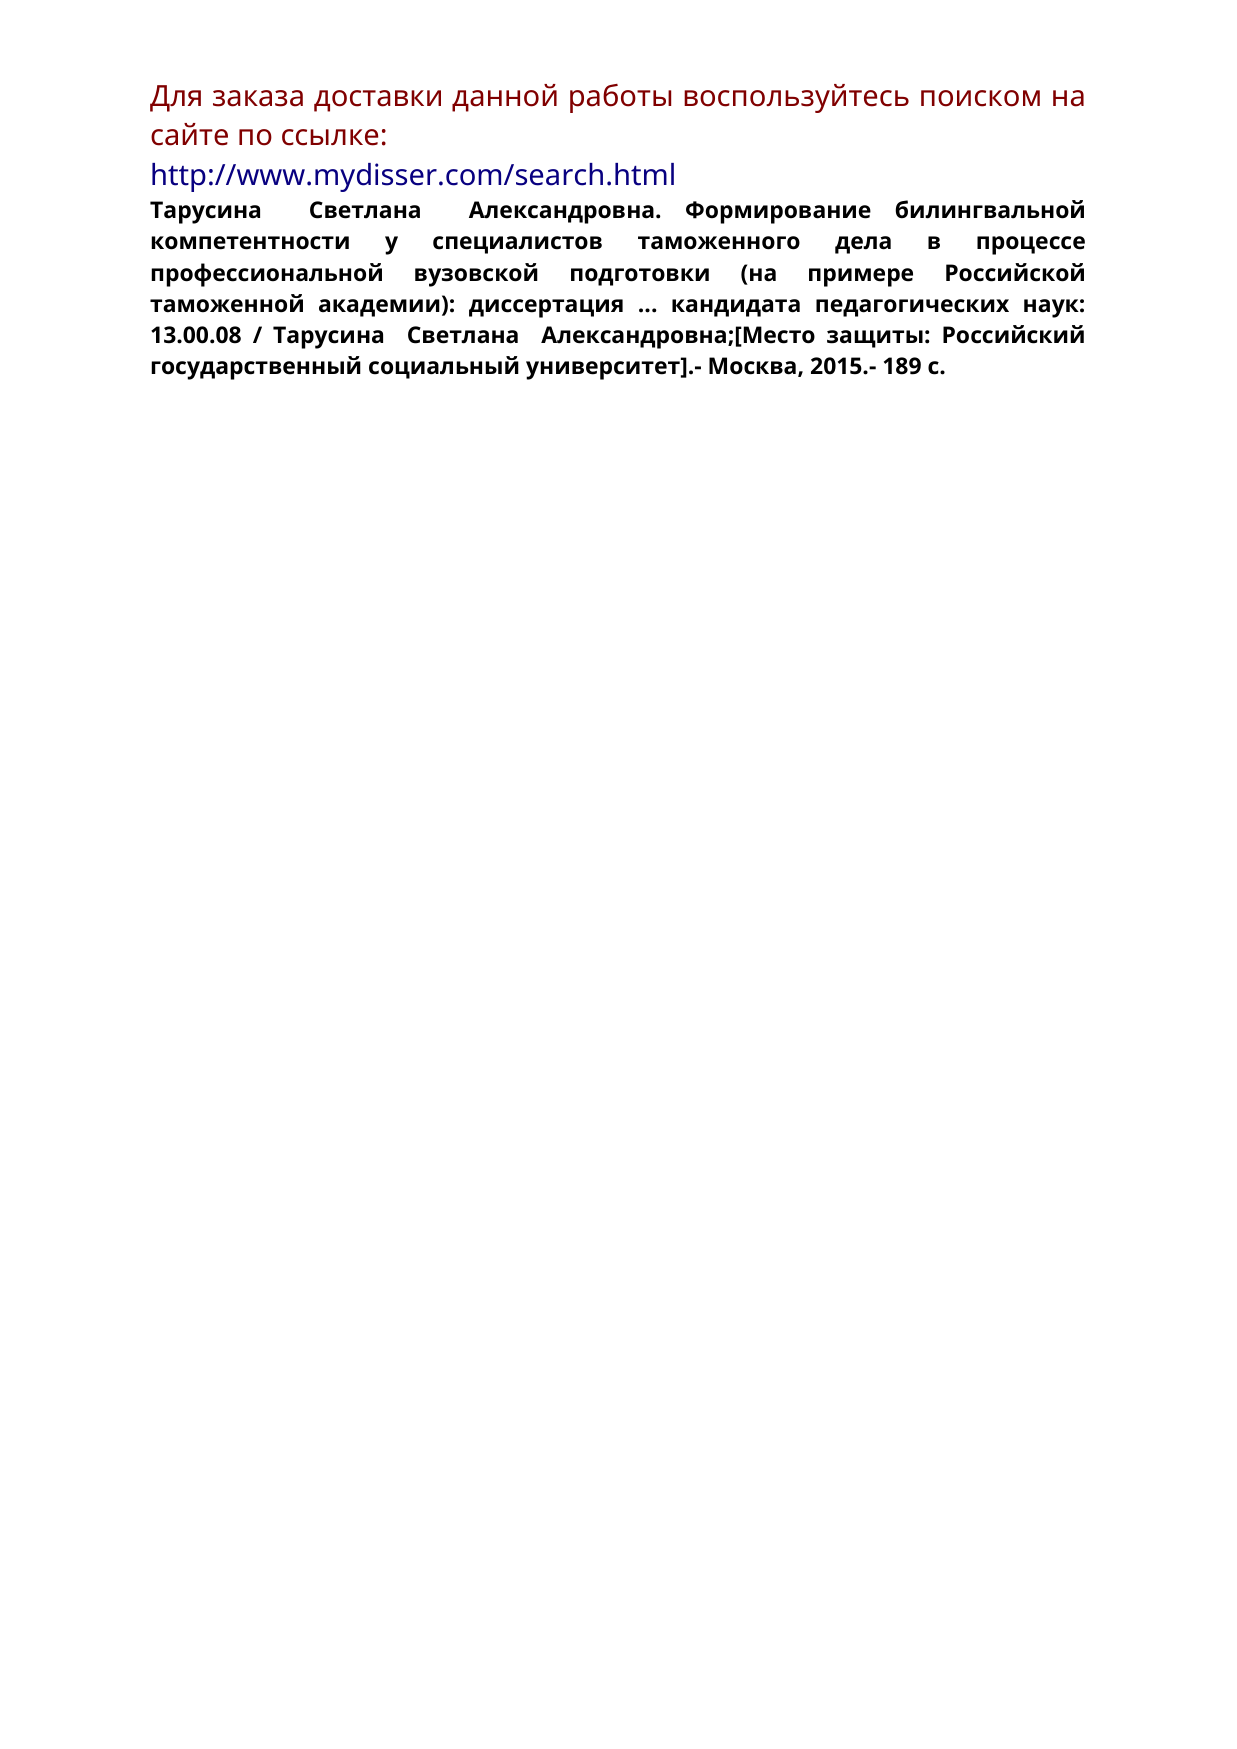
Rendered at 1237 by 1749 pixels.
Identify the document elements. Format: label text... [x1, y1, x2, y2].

text Тарусина Светлана Александровна. Формирование билингвальной компетентности у специалистов таможенного дела в процессе профессиональной вузовской подготовки (на примере Российской таможенной академии): диссертация ... кандидата педагогических наук: 13.00.08 / Тарусина Светлана Александровна;[Место защиты: Российский государственный социальный университет].- Москва, 2015.- 189 с. [150, 194, 1086, 382]
